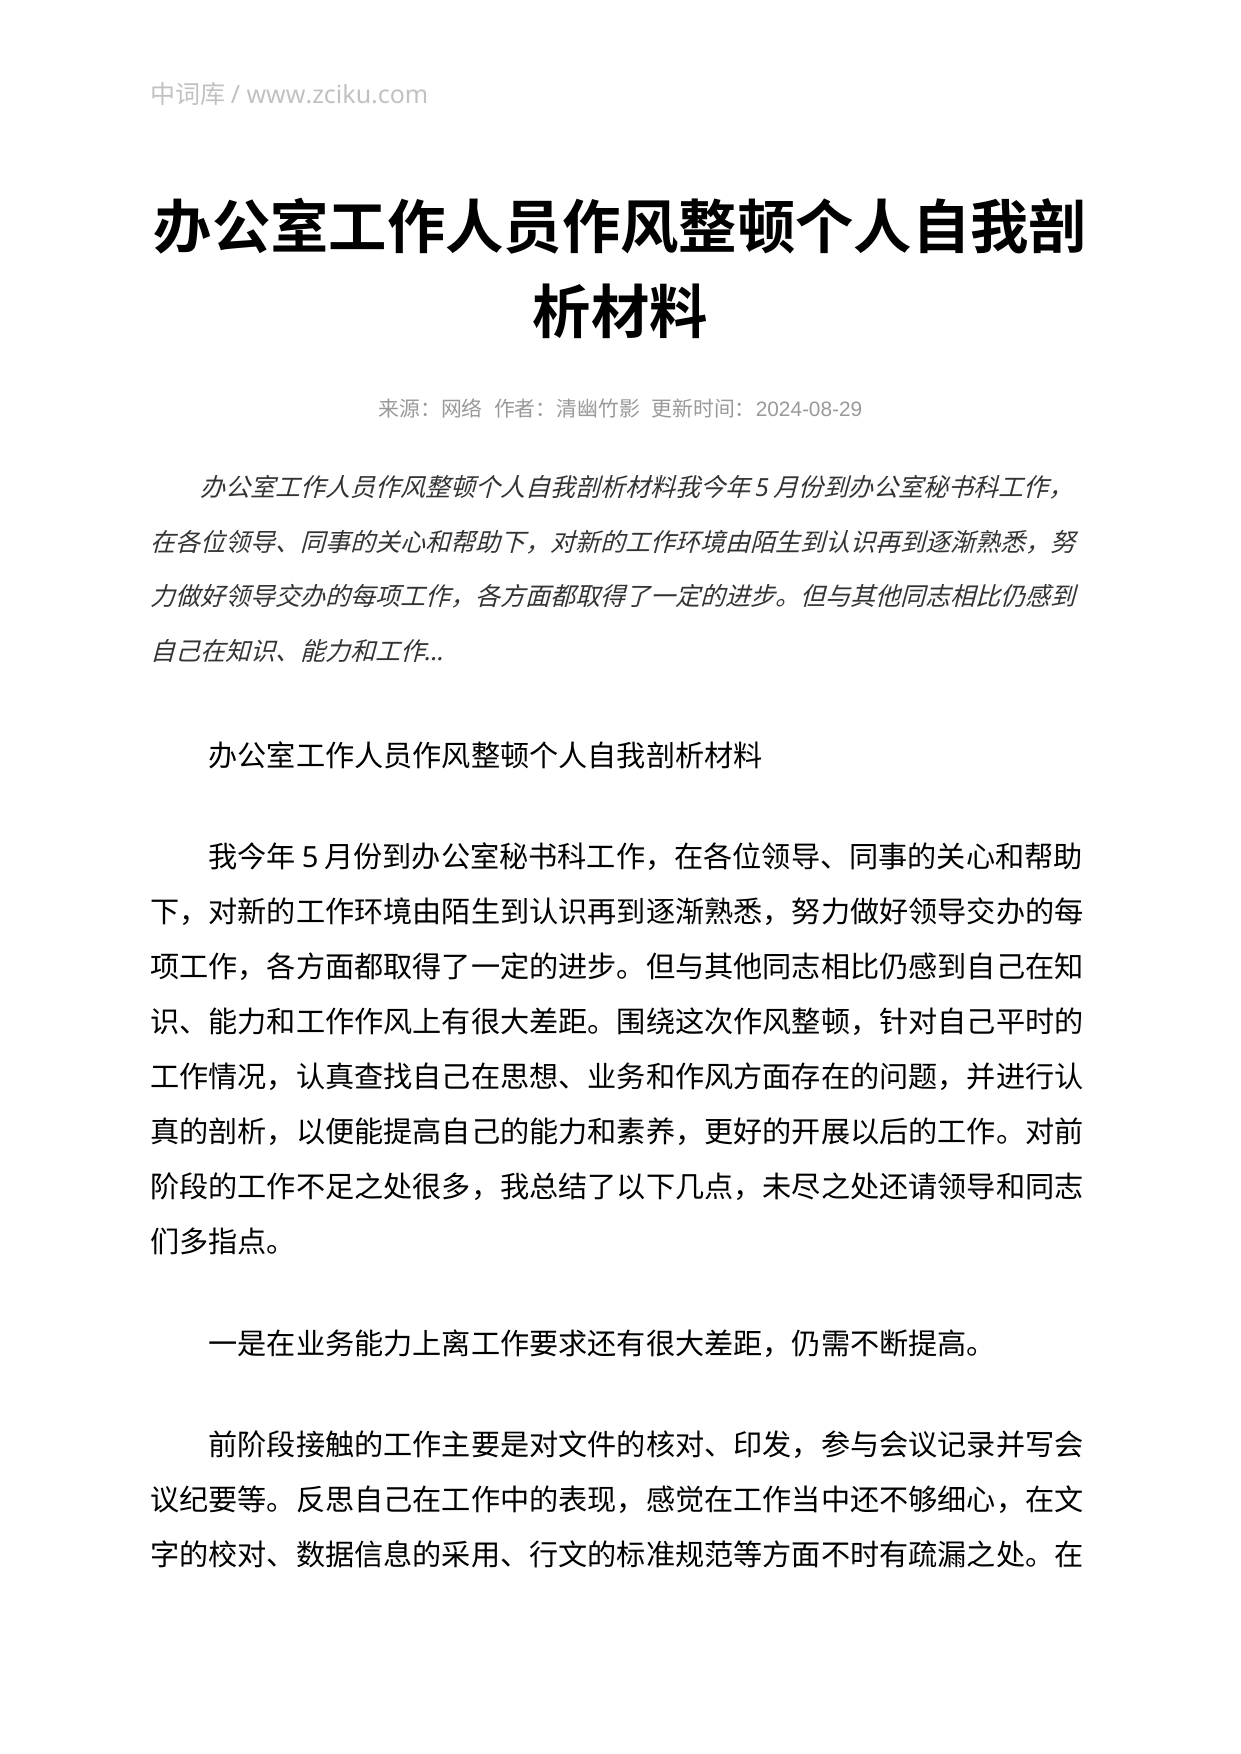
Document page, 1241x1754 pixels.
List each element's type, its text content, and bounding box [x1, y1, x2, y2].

text 办公室工作人员作风整顿个人自我剖析材料 [150, 732, 1090, 774]
text 办公室工作人员作风整顿个人自我剖析材料我今年5月份到办公室秘书科工作，在各位领导、同事的关心和帮助下，对新的工作环境由陌生到认识再到逐渐熟悉，努力做好领导交办的每项工作，各方面都取得了一定的进步。但与其他同志相比仍感到自己在知识、能力和工作... [150, 468, 1090, 667]
text 来源：网络 作者：清幽竹影 更新时间：2024-08-29 [150, 397, 1090, 421]
subtitle 办公室工作人员作风整顿个人自我剖析材料 [150, 181, 1090, 350]
text 一是在业务能力上离工作要求还有很大差距，仍需不断提高。 [150, 1320, 1090, 1362]
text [150, 1422, 1090, 1574]
text 我今年5月份到办公室秘书科工作，在各位领导、同事的关心和帮助下，对新的工作环境由陌生到认识再到逐渐熟悉，努力做好领导交办的每项工作，各方面都取得了一定的进步。但与其他同志相比仍感到自己在知识、能力和工作作风上有很大差距。围绕这次作风整顿，针对自己平时的工作情况，认真查找自己在思想、业务和作风方面存在的问题，并进行认真的剖析，以便能提高自己的能力和素养，更好的开展以后的工作。对前阶段的工作不足之处很多，我总结了以下几点，未尽之处还请领导和同志们多指点。 [150, 834, 1090, 1261]
